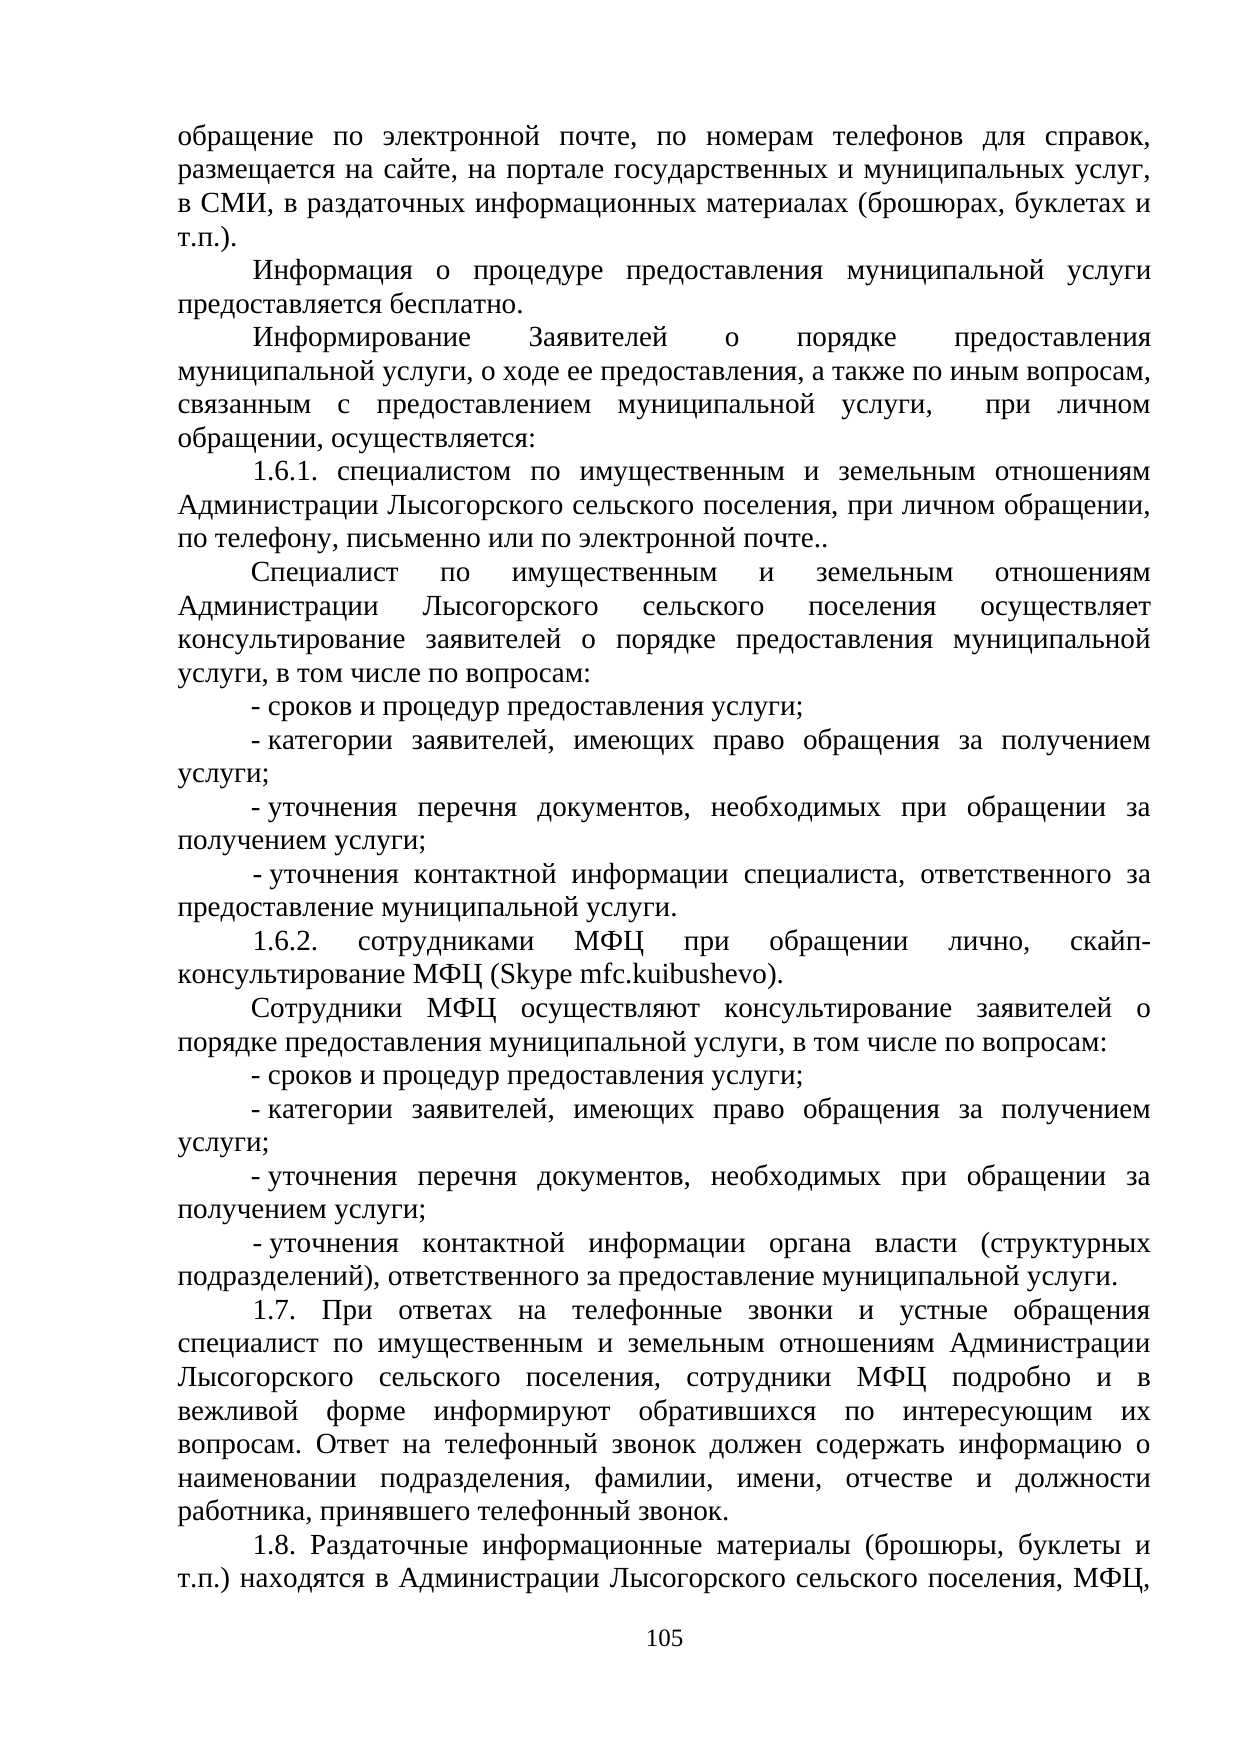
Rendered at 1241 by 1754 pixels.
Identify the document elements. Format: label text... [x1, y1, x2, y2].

text - уточнения перечня документов, необходимых при обращении за получением услуги; [177, 789, 1152, 856]
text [177, 1527, 1152, 1594]
text - уточнения перечня документов, необходимых при обращении за получением услуги; [177, 1158, 1152, 1225]
text - уточнения контактной информации органа власти (структурных подразделений), ответственного за предоставление муниципальной услуги. [177, 1225, 1152, 1292]
text - категории заявителей, имеющих право обращения за получением услуги; [177, 722, 1152, 789]
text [177, 118, 1152, 252]
text - уточнения контактной информации специалиста, ответственного за предоставление муниципальной услуги. [177, 856, 1152, 923]
text 1.6.2. сотрудниками МФЦ при обращении лично, скайп-консультирование МФЦ (Skype mfc.kuibushevo). [177, 923, 1152, 990]
text Информирование Заявителей о порядке предоставления муниципальной услуги, о ходе ее предоставления, а также по иным вопросам, связанным с предоставлением муниципальной услуги, при личном обращении, осуществляется: [177, 319, 1152, 453]
text - сроков и процедур предоставления услуги; [177, 1057, 1152, 1091]
text Сотрудники МФЦ осуществляют консультирование заявителей о порядке предоставления муниципальной услуги, в том числе по вопросам: [177, 990, 1152, 1057]
text - сроков и процедур предоставления услуги; [177, 688, 1152, 722]
text Специалист по имущественным и земельным отношениям Администрации Лысогорского сельского поселения осуществляет консультирование заявителей о порядке предоставления муниципальной услуги, в том числе по вопросам: [177, 554, 1152, 688]
text - категории заявителей, имеющих право обращения за получением услуги; [177, 1091, 1152, 1158]
text Информация о процедуре предоставления муниципальной услуги предоставляется бесплатно. [177, 252, 1152, 319]
text 1.7. При ответах на телефонные звонки и устные обращения специалист по имущественным и земельным отношениям Администрации Лысогорского сельского поселения, сотрудники МФЦ подробно и в вежливой форме информируют обратившихся по интересующим их вопросам. Ответ на телефонный звонок должен содержать информацию о наименовании подразделения, фамилии, имени, отчестве и должности работника, принявшего телефонный звонок. [177, 1292, 1152, 1527]
text 1.6.1. специалистом по имущественным и земельным отношениям Администрации Лысогорского сельского поселения, при личном обращении, по телефону, письменно или по электронной почте.. [177, 453, 1152, 554]
